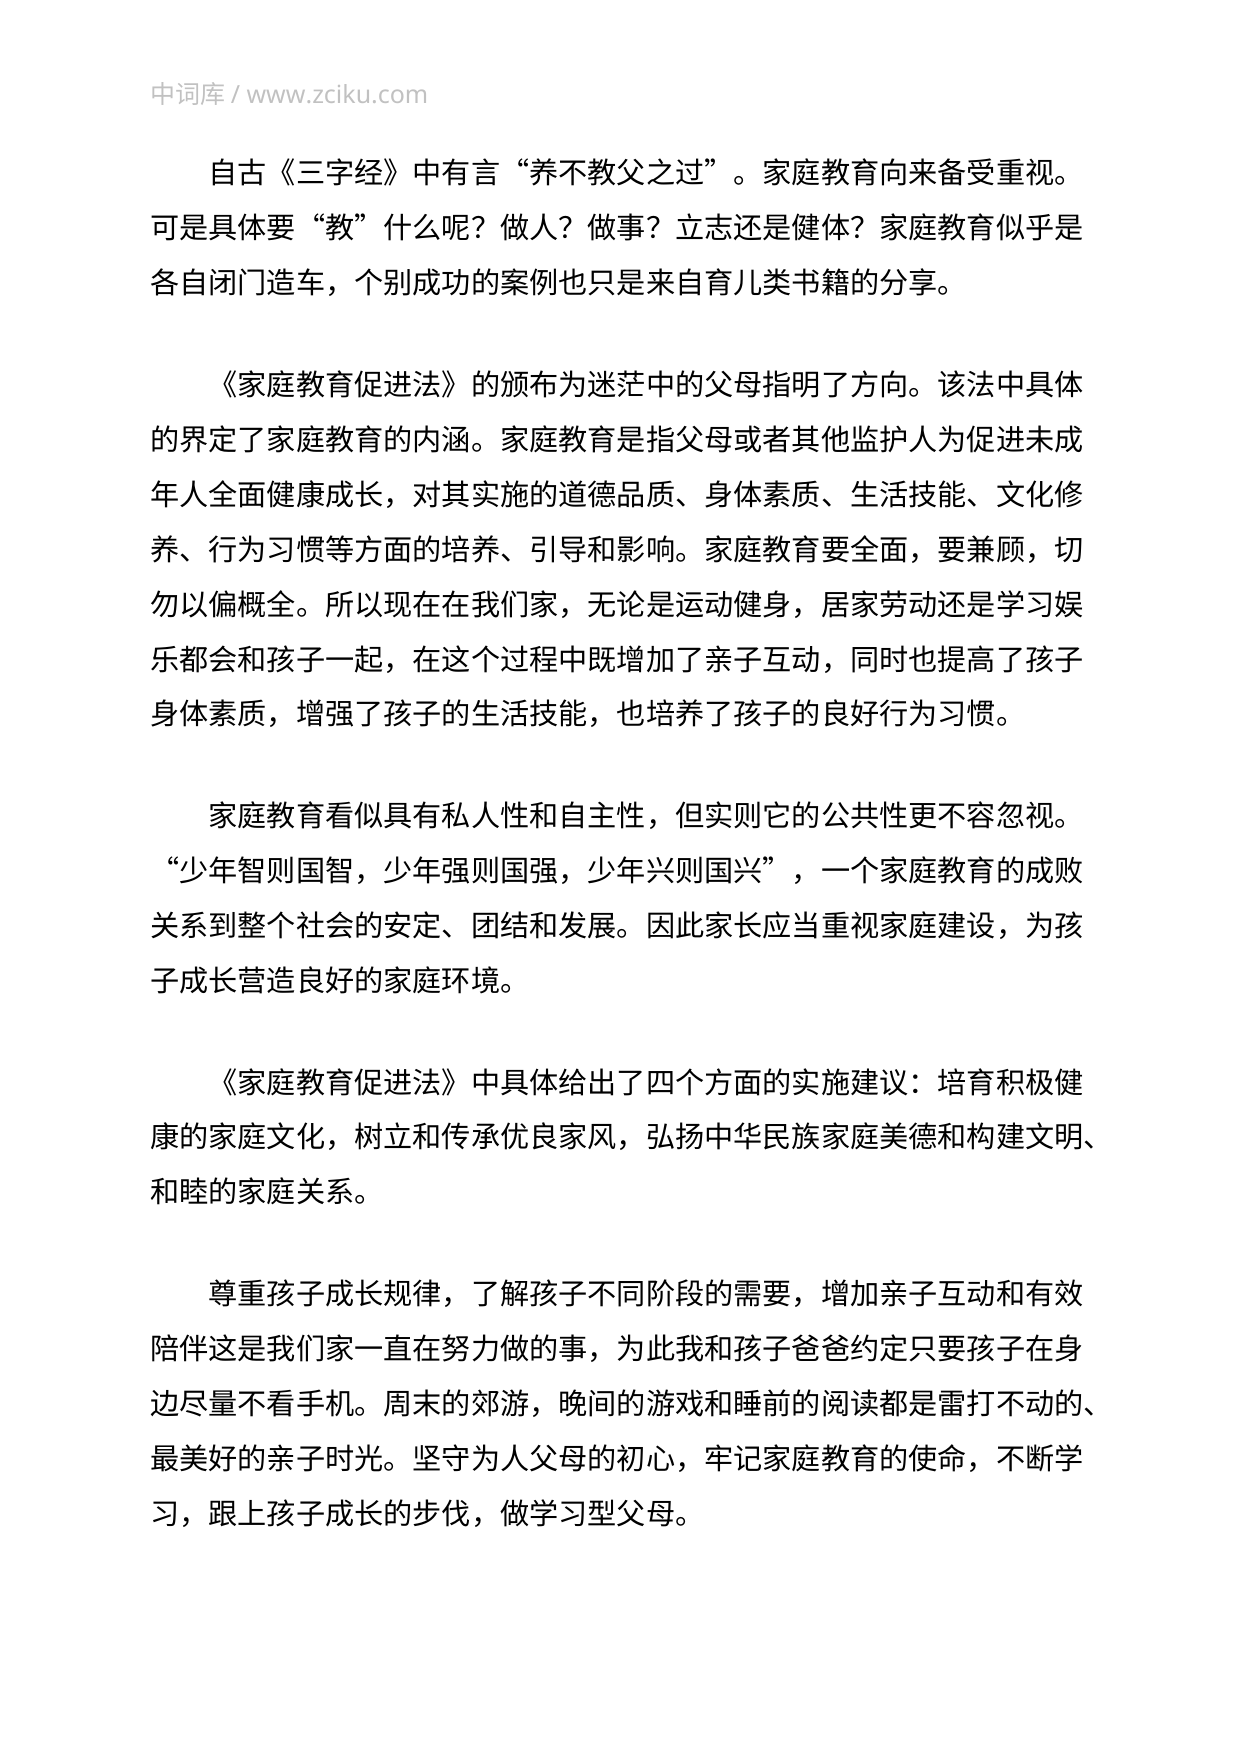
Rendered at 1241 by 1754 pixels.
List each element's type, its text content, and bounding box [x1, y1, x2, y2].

text 《家庭教育促进法》中具体给出了四个方面的实施建议：培育积极健康的家庭文化，树立和传承优良家风，弘扬中华民族家庭美德和构建文明、和睦的家庭关系。 [150, 1059, 1090, 1211]
text 自古《三字经》中有言“养不教父之过”。家庭教育向来备受重视。可是具体要“教”什么呢？做人？做事？立志还是健体？家庭教育似乎是各自闭门造车，个别成功的案例也只是来自育儿类书籍的分享。 [150, 150, 1090, 302]
text 尊重孩子成长规律，了解孩子不同阶段的需要，增加亲子互动和有效陪伴这是我们家一直在努力做的事，为此我和孩子爸爸约定只要孩子在身边尽量不看手机。周末的郊游，晚间的游戏和睡前的阅读都是雷打不动的、最美好的亲子时光。坚守为人父母的初心，牢记家庭教育的使命，不断学习，跟上孩子成长的步伐，做学习型父母。 [150, 1271, 1090, 1533]
text 家庭教育看似具有私人性和自主性，但实则它的公共性更不容忽视。“少年智则国智，少年强则国强，少年兴则国兴”，一个家庭教育的成败关系到整个社会的安定、团结和发展。因此家长应当重视家庭建设，为孩子成长营造良好的家庭环境。 [150, 793, 1090, 1000]
text 《家庭教育促进法》的颁布为迷茫中的父母指明了方向。该法中具体的界定了家庭教育的内涵。家庭教育是指父母或者其他监护人为促进未成年人全面健康成长，对其实施的道德品质、身体素质、生活技能、文化修养、行为习惯等方面的培养、引导和影响。家庭教育要全面，要兼顾，切勿以偏概全。所以现在在我们家，无论是运动健身，居家劳动还是学习娱乐都会和孩子一起，在这个过程中既增加了亲子互动，同时也提高了孩子身体素质，增强了孩子的生活技能，也培养了孩子的良好行为习惯。 [150, 362, 1090, 733]
